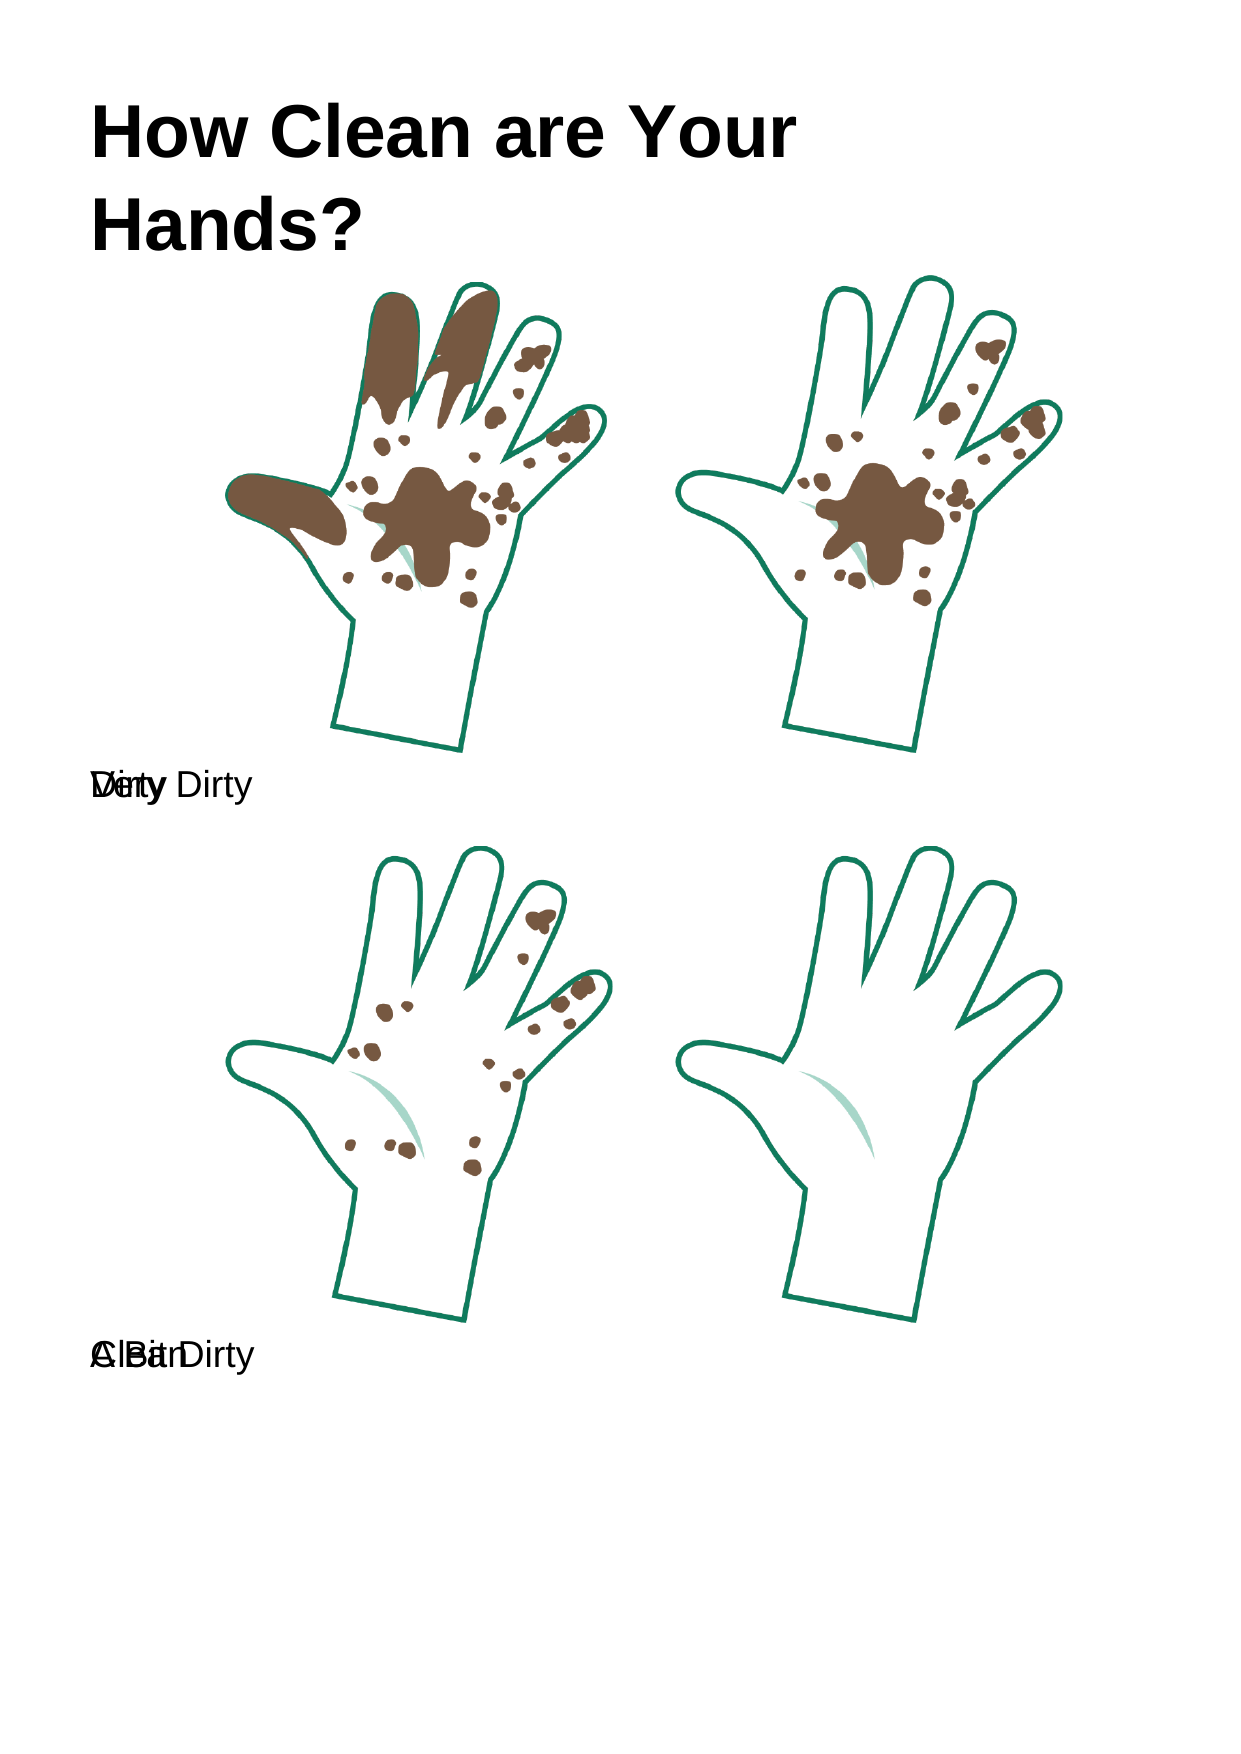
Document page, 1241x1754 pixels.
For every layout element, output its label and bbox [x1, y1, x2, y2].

picture [675, 846, 1063, 1323]
picture [225, 282, 607, 753]
picture [225, 846, 613, 1323]
picture [675, 275, 1063, 753]
